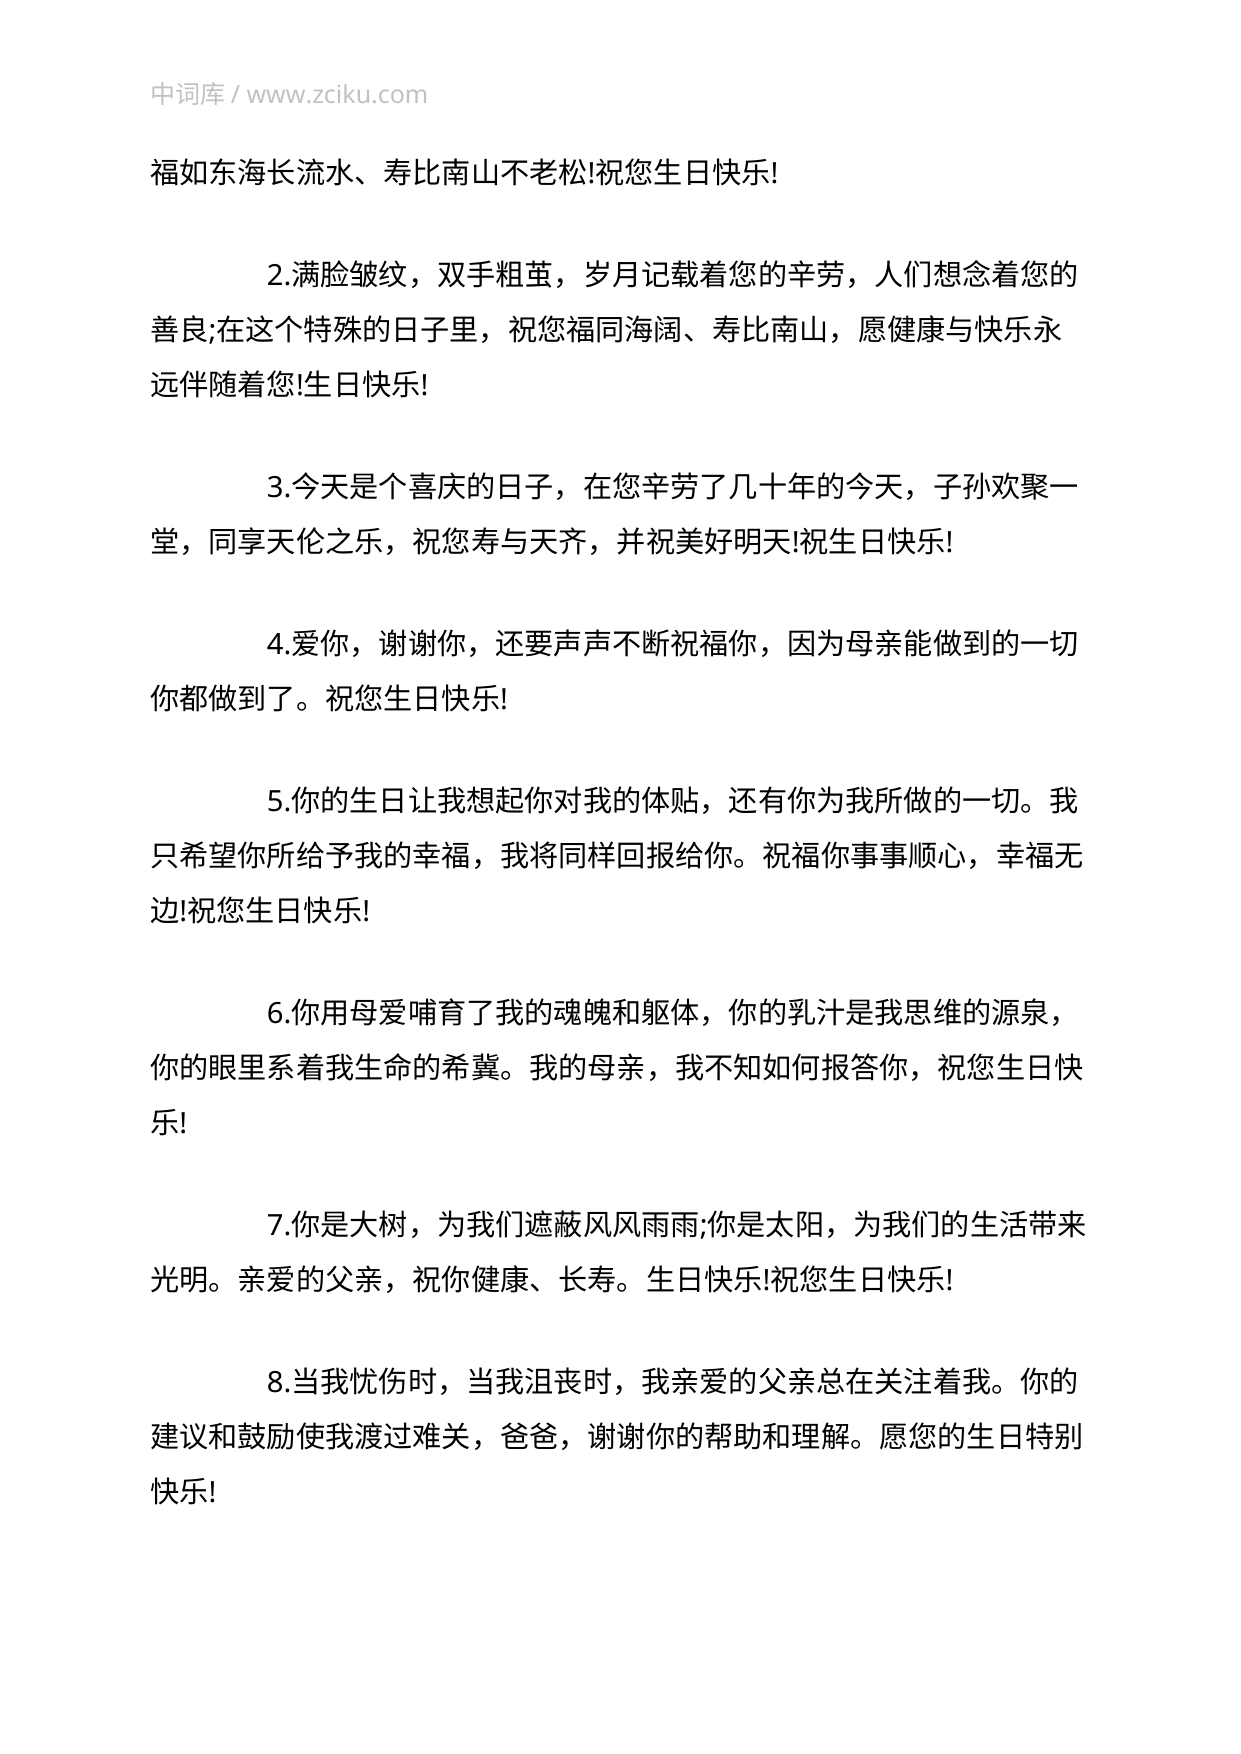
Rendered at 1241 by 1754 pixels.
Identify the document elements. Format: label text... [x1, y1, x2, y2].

text 7.你是大树，为我们遮蔽风风雨雨;你是太阳，为我们的生活带来光明。亲爱的父亲，祝你健康、长寿。生日快乐!祝您生日快乐! [150, 1202, 1090, 1299]
text 2.满脸皱纹，双手粗茧，岁月记载着您的辛劳，人们想念着您的善良;在这个特殊的日子里，祝您福同海阔、寿比南山，愿健康与快乐永远伴随着您!生日快乐! [150, 252, 1090, 404]
text 5.你的生日让我想起你对我的体贴，还有你为我所做的一切。我只希望你所给予我的幸福，我将同样回报给你。祝福你事事顺心，幸福无边!祝您生日快乐! [150, 778, 1090, 930]
text 3.今天是个喜庆的日子，在您辛劳了几十年的今天，子孙欢聚一堂，同享天伦之乐，祝您寿与天齐，并祝美好明天!祝生日快乐! [150, 464, 1090, 561]
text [150, 150, 1090, 192]
text 8.当我忧伤时，当我沮丧时，我亲爱的父亲总在关注着我。你的建议和鼓励使我渡过难关，爸爸，谢谢你的帮助和理解。愿您的生日特别快乐! [150, 1359, 1090, 1511]
text 4.爱你，谢谢你，还要声声不断祝福你，因为母亲能做到的一切你都做到了。祝您生日快乐! [150, 621, 1090, 718]
text 6.你用母爱哺育了我的魂魄和躯体，你的乳汁是我思维的源泉，你的眼里系着我生命的希冀。我的母亲，我不知如何报答你，祝您生日快乐! [150, 990, 1090, 1142]
